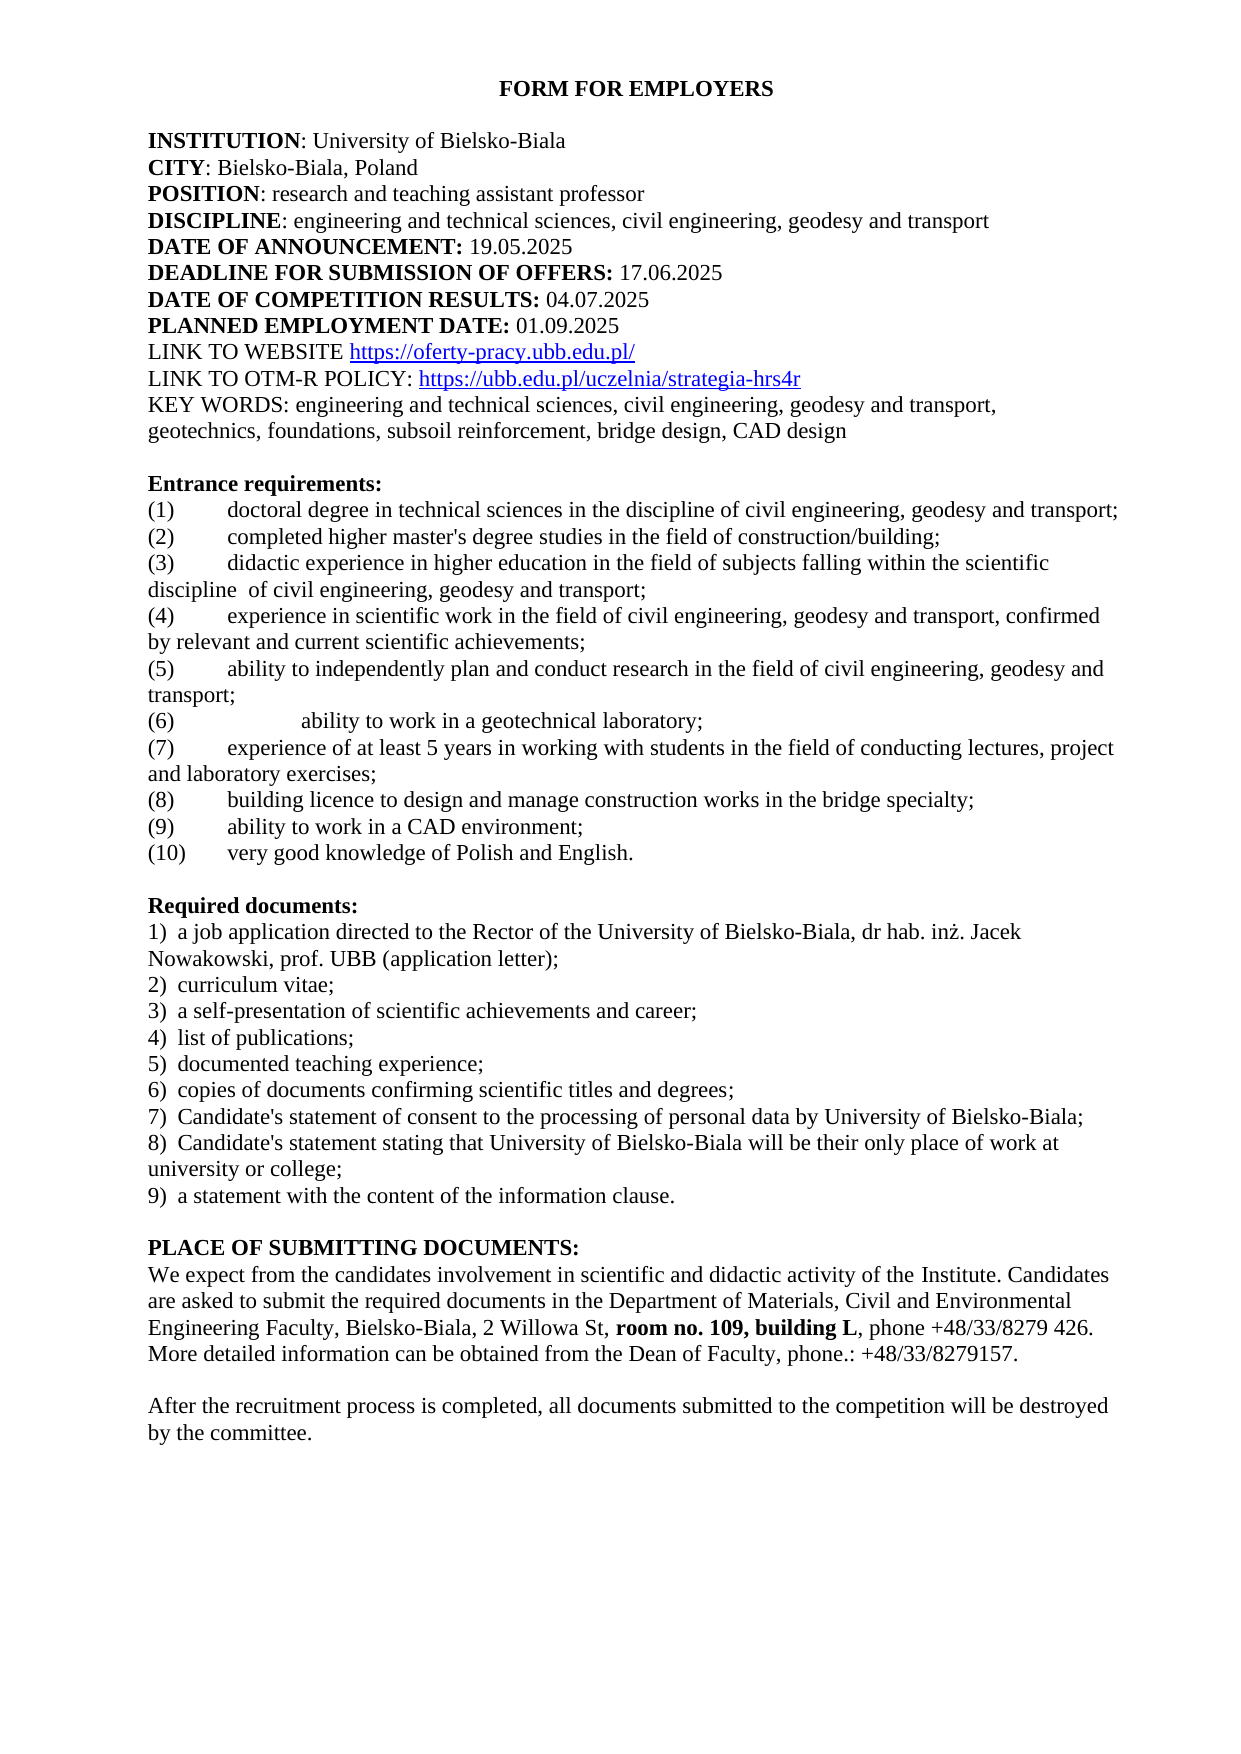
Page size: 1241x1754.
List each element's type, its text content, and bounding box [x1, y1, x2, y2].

text PLACE OF SUBMITTING DOCUMENTS: [148, 1234, 1125, 1261]
list a self-presentation of scientific achievements and career; [148, 997, 1125, 1024]
list ability to independently plan and conduct research in the field of civil engineering, geodesy and transport; [148, 655, 1125, 707]
text We expect from the candidates involvement in scientific and didactic activity of the Institute. Candidates are asked to submit the required documents in the Department of Materials, Civil and Environmental Engineering Faculty, Bielsko-Biala, 2 Willowa St, room no. 109, building L, phone +48/33/8279 426. [148, 1261, 1125, 1340]
list list of publications; [148, 1024, 1125, 1050]
text DATE OF ANNOUNCEMENT: 19.05.2025 [148, 233, 1080, 259]
list ability to work in a CAD environment; [148, 813, 1125, 839]
text DATE OF COMPETITION RESULTS: 04.07.2025 [148, 286, 1080, 312]
list ability to work in a geotechnical laboratory; [148, 707, 1125, 734]
list building licence to design and manage construction works in the bridge specialty; [148, 786, 1125, 813]
text INSTITUTION: University of Bielsko-Biala [148, 128, 1080, 154]
list a statement with the content of the information clause. [148, 1182, 1125, 1208]
list completed higher master's degree studies in the field of construction/building; [148, 523, 1125, 549]
text Required documents: [148, 892, 1125, 918]
list Candidate's statement stating that University of Bielsko-Biala will be their only place of work at university or college; [148, 1129, 1125, 1182]
text PLANNED EMPLOYMENT DATE: 01.09.2025 [148, 312, 1080, 338]
text POSITION: research and teaching assistant professor [148, 180, 1080, 207]
text DISCIPLINE: engineering and technical sciences, civil engineering, geodesy and transport [148, 207, 1125, 233]
text KEY WORDS: engineering and technical sciences, civil engineering, geodesy and transport, geotechnics, foundations, subsoil reinforcement, bridge design, CAD design [148, 391, 1080, 444]
text DEADLINE FOR SUBMISSION OF OFFERS: 17.06.2025 [148, 259, 1080, 286]
text FORM FOR EMPLOYERS [148, 75, 1125, 101]
list doctoral degree in technical sciences in the discipline of civil engineering, geodesy and transport; [148, 497, 1125, 523]
text After the recruitment process is completed, all documents submitted to the competition will be destroyed by the committee. [148, 1393, 1125, 1445]
list curriculum vitae; [148, 971, 1125, 997]
list a job application directed to the Rector of the University of Bielsko-Biala, dr hab. inż. Jacek Nowakowski, prof. UBB (application letter); [148, 918, 1125, 971]
list documented teaching experience; [148, 1050, 1125, 1076]
list didactic experience in higher education in the field of subjects falling within the scientific discipline of civil engineering, geodesy and transport; [148, 549, 1125, 602]
list copies of documents confirming scientific titles and degrees; [148, 1076, 1125, 1103]
text Entrance requirements: [148, 470, 1125, 497]
list Candidate's statement of consent to the processing of personal data by University of Bielsko-Biala; [148, 1103, 1125, 1129]
list experience of at least 5 years in working with students in the field of conducting lectures, project and laboratory exercises; [148, 734, 1125, 786]
text More detailed information can be obtained from the Dean of Faculty, phone.: +48/33/8279157. [148, 1340, 1125, 1366]
text CITY: Bielsko-Biala, Poland [148, 154, 1080, 180]
text LINK TO WEBSITE https://oferty-pracy.ubb.edu.pl/ [148, 338, 1080, 365]
text LINK TO OTM-R POLICY: https://ubb.edu.pl/uczelnia/strategia-hrs4r [148, 365, 1080, 391]
list very good knowledge of Polish and English. [148, 839, 1125, 866]
list experience in scientific work in the field of civil engineering, geodesy and transport, confirmed by relevant and current scientific achievements; [148, 602, 1125, 655]
